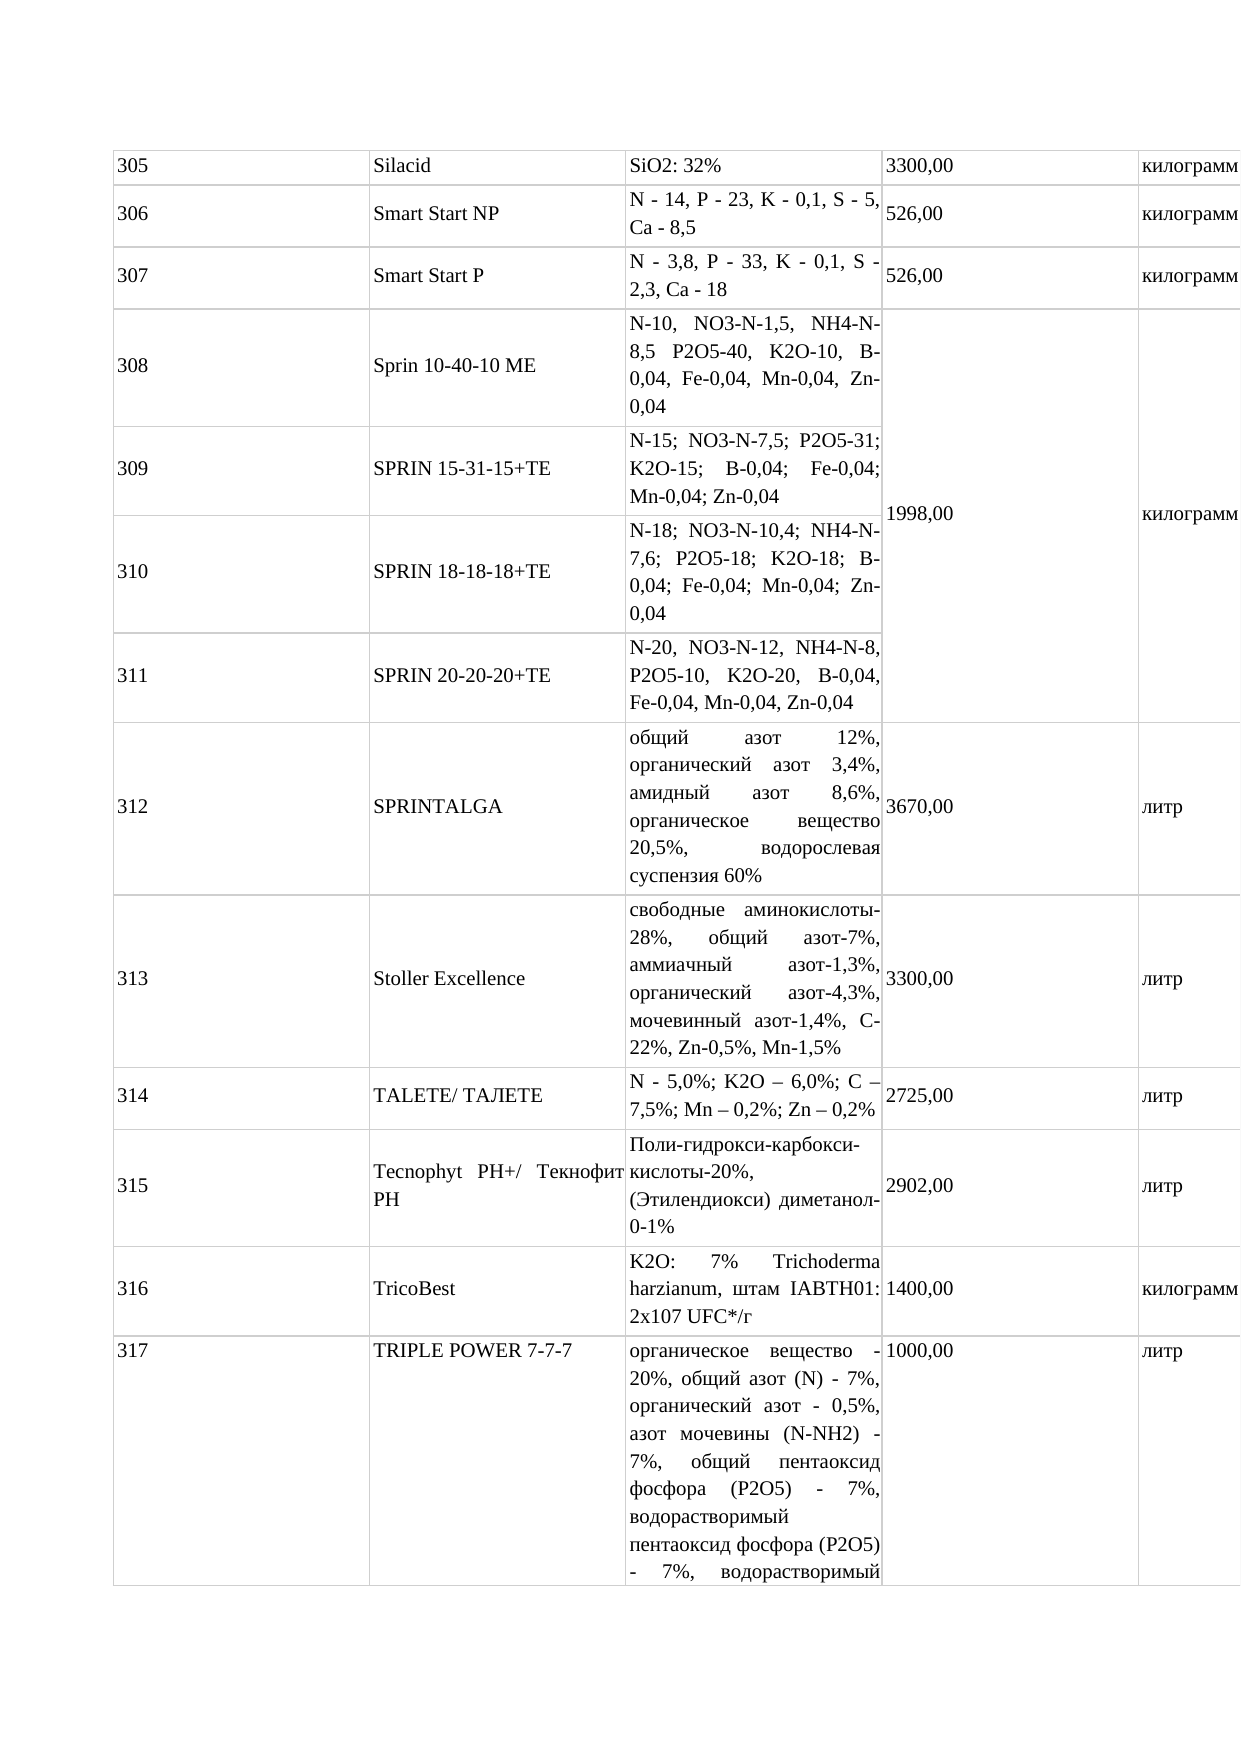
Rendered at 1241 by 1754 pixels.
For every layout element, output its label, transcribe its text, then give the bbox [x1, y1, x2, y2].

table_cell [626, 1337, 881, 1585]
table_cell килограмм [1139, 151, 1240, 184]
table_cell Smart Start P [370, 248, 625, 308]
table_cell 526,00 [883, 186, 1138, 246]
table_cell SPRIN 18-18-18+TE [370, 516, 625, 632]
table_cell Поли-гидрокси-карбокси-кислоты-20%, (Этилендиокси) диметанол-0-1% [626, 1130, 881, 1246]
table_cell SPRIN 20-20-20+TE [370, 634, 625, 722]
table_cell 1000,00 [883, 1337, 1138, 1585]
table_cell 2725,00 [883, 1068, 1138, 1129]
table_cell Sprin 10-40-10 ME [370, 310, 625, 426]
table_cell 307 [114, 248, 369, 308]
table_cell 312 [114, 723, 369, 894]
table_cell литр [1139, 1337, 1240, 1585]
table_cell N - 14, P - 23, K - 0,1, S - 5, Ca - 8,5 [626, 186, 881, 246]
table_cell килограмм [1139, 248, 1240, 308]
table_cell килограмм [1139, 186, 1240, 246]
table_cell литр [1139, 896, 1240, 1067]
table_cell 3300,00 [883, 151, 1138, 184]
table_cell Silacid [370, 151, 625, 184]
table_cell 526,00 [883, 248, 1138, 308]
table_cell 306 [114, 186, 369, 246]
table_cell килограмм [1139, 310, 1240, 722]
table_cell N-18; NO3-N-10,4; NH4-N-7,6; Р2О5-18; K2O-18; B-0,04; Fe-0,04; Mn-0,04; Zn-0,04 [626, 516, 881, 632]
table_cell N - 5,0%; K2O – 6,0%; C – 7,5%; Mn – 0,2%; Zn – 0,2% [626, 1068, 881, 1129]
table_cell TricoBest [370, 1247, 625, 1335]
table_cell общий азот 12%, органический азот 3,4%, амидный азот 8,6%, органическое вещество 20,5%, водорослевая суспензия 60% [626, 723, 881, 894]
table_cell N-15; NO3-N-7,5; Р2О5-31; K2O-15; B-0,04; Fe-0,04; Mn-0,04; Zn-0,04 [626, 427, 881, 515]
table_cell Stoller Excellence [370, 896, 625, 1067]
table_cell 311 [114, 634, 369, 722]
table_cell килограмм [1139, 1247, 1240, 1335]
table_cell 309 [114, 427, 369, 515]
table_cell TRIPLE POWER 7-7-7 [370, 1337, 625, 1585]
table_cell 3300,00 [883, 896, 1138, 1067]
table_cell SiO2: 32% [626, 151, 881, 184]
table_cell литр [1139, 1068, 1240, 1129]
table_cell 314 [114, 1068, 369, 1129]
table_cell 305 [114, 151, 369, 184]
table_cell литр [1139, 723, 1240, 894]
table_cell свободные аминокислоты-28%, общий азот-7%, аммиачный азот-1,3%, органический азот-4,3%, мочевинный азот-1,4%, C-22%, Zn-0,5%, Mn-1,5% [626, 896, 881, 1067]
table_cell K2O: 7% Trichoderma harzianum, штам IABTH01: 2x107 UFC*/г [626, 1247, 881, 1335]
table_cell Tecnophyt PH+/ Текнофит PH [370, 1130, 625, 1246]
table_cell N-10, NO3-N-1,5, NH4-N-8,5 P2O5-40, K2O-10, B-0,04, Fe-0,04, Mn-0,04, Zn-0,04 [626, 310, 881, 426]
table_cell N - 3,8, P - 33, K - 0,1, S - 2,3, Ca - 18 [626, 248, 881, 308]
table_cell 3670,00 [883, 723, 1138, 894]
table_cell 1400,00 [883, 1247, 1138, 1335]
table_cell 315 [114, 1130, 369, 1246]
table_cell 317 [114, 1337, 369, 1585]
table_cell N-20, NO3-N-12, NH4-N-8, P2O5-10, K2O-20, B-0,04, Fe-0,04, Mn-0,04, Zn-0,04 [626, 634, 881, 722]
table_cell 316 [114, 1247, 369, 1335]
table_cell TALETE/ ТАЛЕТЕ [370, 1068, 625, 1129]
table_cell 2902,00 [883, 1130, 1138, 1246]
table_cell 1998,00 [883, 310, 1138, 722]
table_cell 310 [114, 516, 369, 632]
table_cell SPRINTALGA [370, 723, 625, 894]
table_cell литр [1139, 1130, 1240, 1246]
table_cell 308 [114, 310, 369, 426]
table_cell 313 [114, 896, 369, 1067]
table_cell Smart Start NP [370, 186, 625, 246]
table_cell SPRIN 15-31-15+TE [370, 427, 625, 515]
